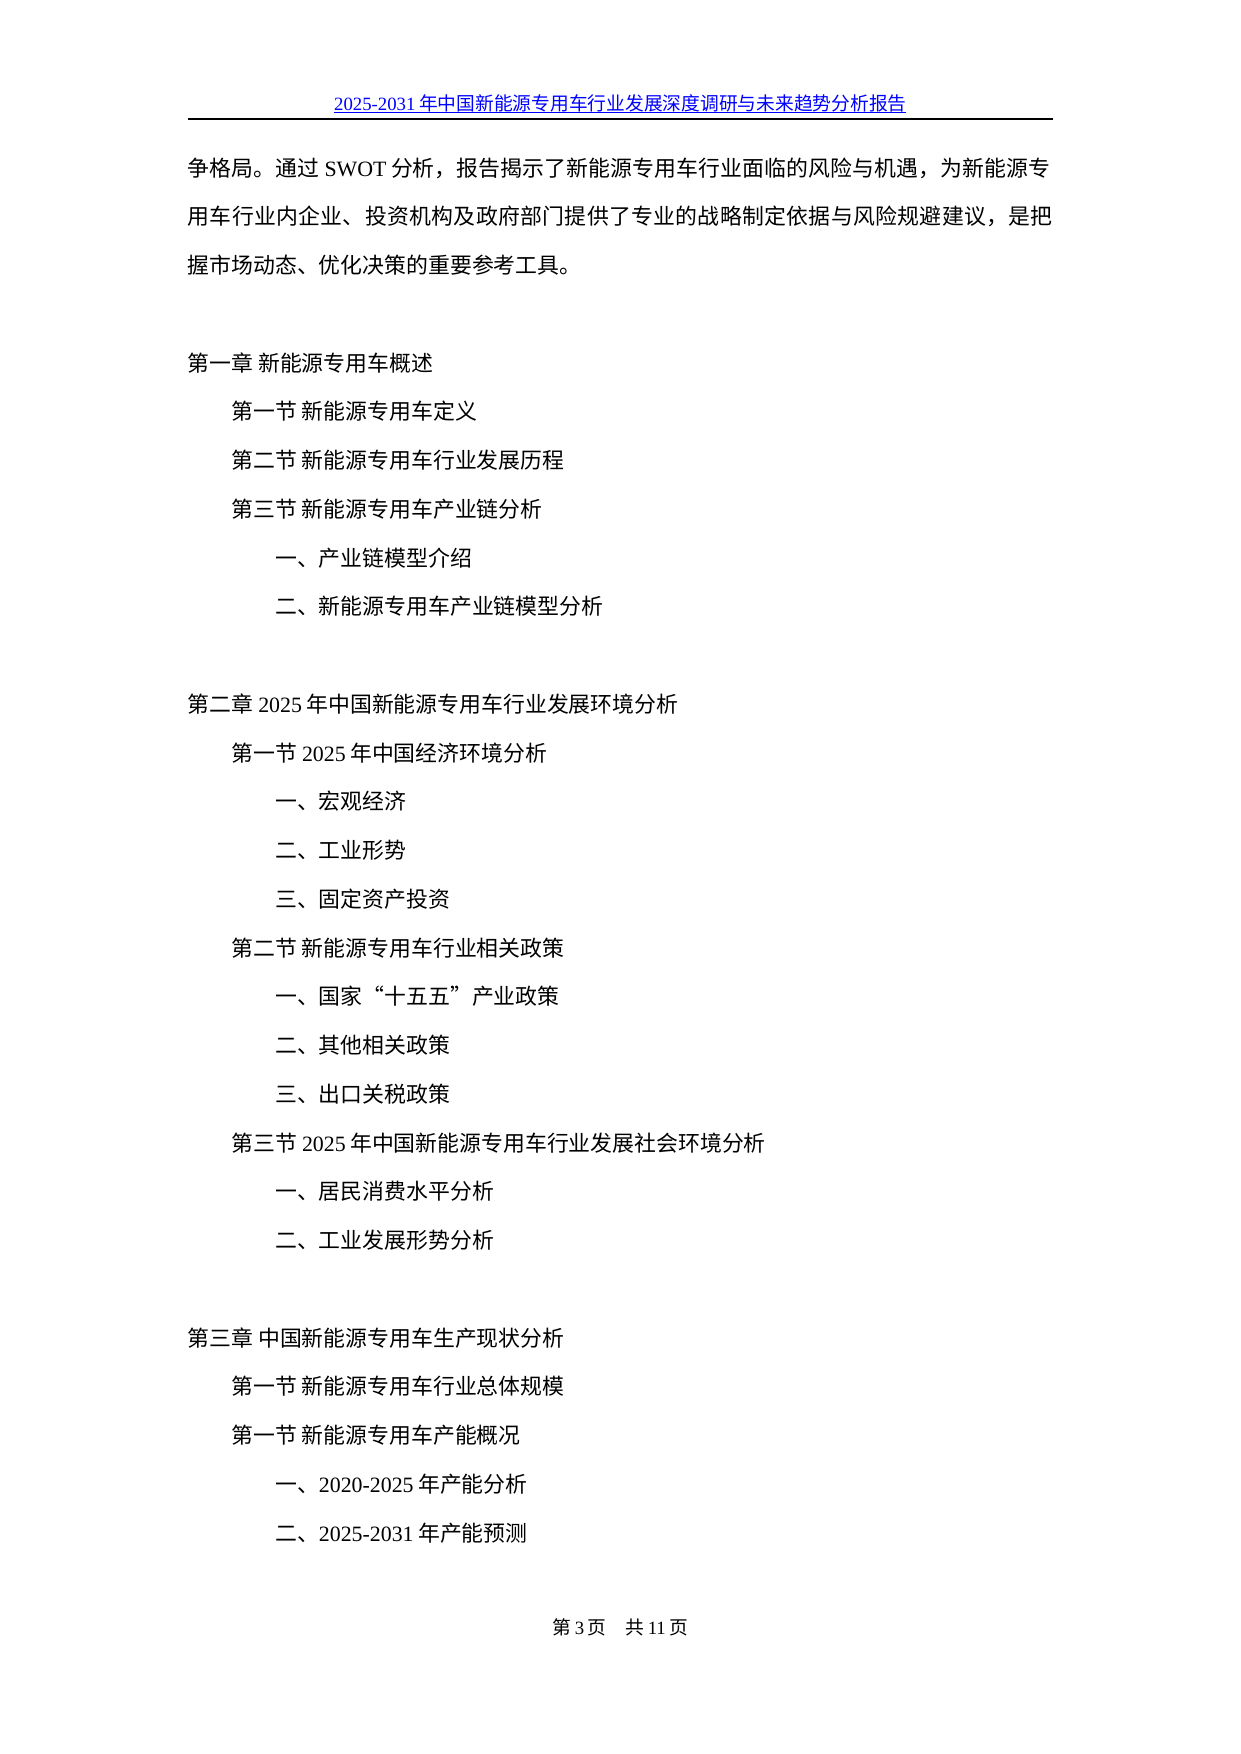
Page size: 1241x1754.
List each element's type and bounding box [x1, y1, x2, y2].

text [187, 150, 1053, 1548]
